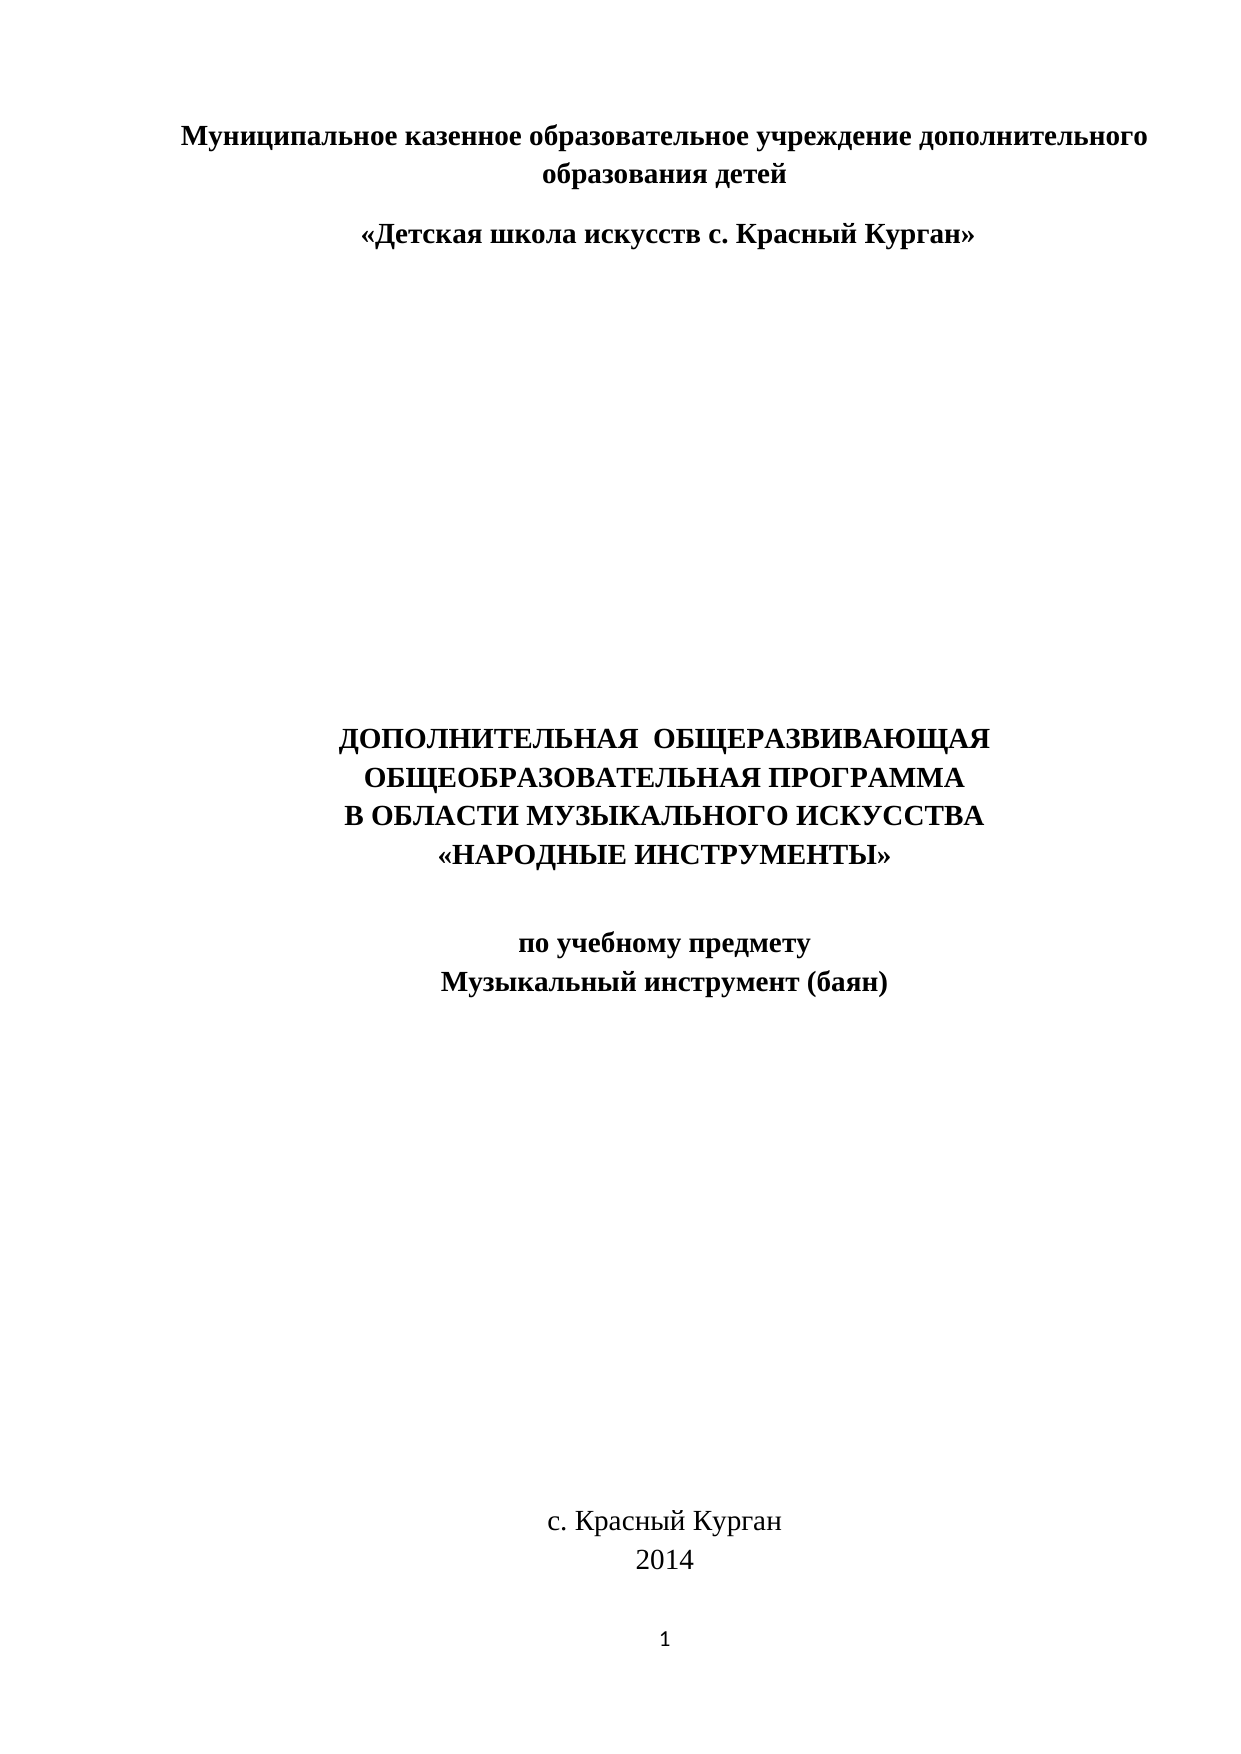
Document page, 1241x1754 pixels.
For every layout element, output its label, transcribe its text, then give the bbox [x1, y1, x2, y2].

text «НАРОДНЫЕ ИНСТРУМЕНТЫ» [177, 837, 1152, 871]
text «Детская школа искусств с. Красный Курган» [177, 216, 1152, 249]
text по учебному предмету [177, 925, 1152, 959]
text Муниципальное казенное образовательное учреждение дополнительного образования детей [177, 118, 1152, 190]
text ДОПОЛНИТЕЛЬНАЯ ОБЩЕРАЗВИВАЮЩАЯ ОБЩЕОБРАЗОВАТЕЛЬНАЯ ПРОГРАММА [177, 721, 1152, 793]
text В ОБЛАСТИ МУЗЫКАЛЬНОГО ИСКУССТВА [177, 798, 1152, 832]
text 2014 [177, 1542, 1152, 1575]
text с. Красный Курган [177, 1503, 1152, 1537]
text Музыкальный инструмент (баян) [177, 964, 1152, 997]
